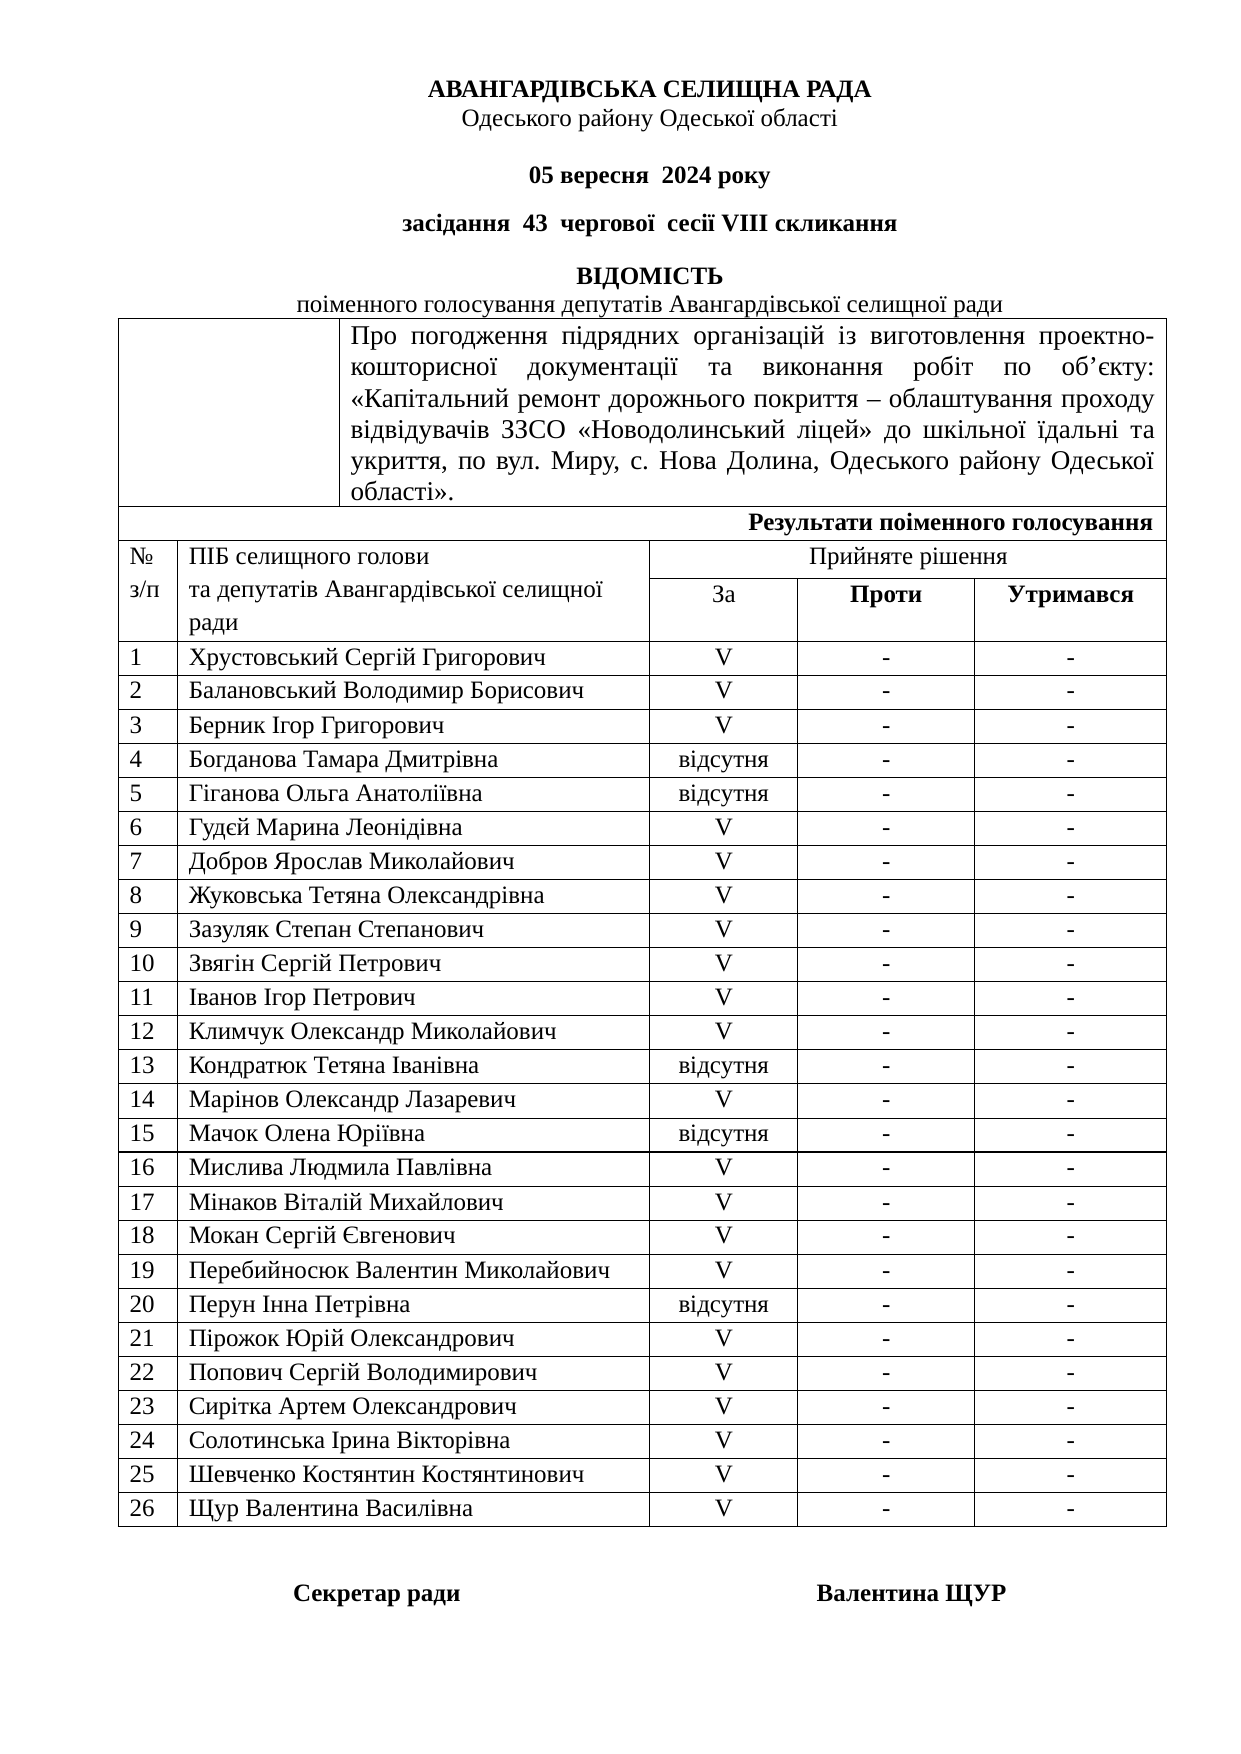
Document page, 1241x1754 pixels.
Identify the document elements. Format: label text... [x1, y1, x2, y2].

text Секретар ради Валентина ЩУР [148, 1578, 1152, 1606]
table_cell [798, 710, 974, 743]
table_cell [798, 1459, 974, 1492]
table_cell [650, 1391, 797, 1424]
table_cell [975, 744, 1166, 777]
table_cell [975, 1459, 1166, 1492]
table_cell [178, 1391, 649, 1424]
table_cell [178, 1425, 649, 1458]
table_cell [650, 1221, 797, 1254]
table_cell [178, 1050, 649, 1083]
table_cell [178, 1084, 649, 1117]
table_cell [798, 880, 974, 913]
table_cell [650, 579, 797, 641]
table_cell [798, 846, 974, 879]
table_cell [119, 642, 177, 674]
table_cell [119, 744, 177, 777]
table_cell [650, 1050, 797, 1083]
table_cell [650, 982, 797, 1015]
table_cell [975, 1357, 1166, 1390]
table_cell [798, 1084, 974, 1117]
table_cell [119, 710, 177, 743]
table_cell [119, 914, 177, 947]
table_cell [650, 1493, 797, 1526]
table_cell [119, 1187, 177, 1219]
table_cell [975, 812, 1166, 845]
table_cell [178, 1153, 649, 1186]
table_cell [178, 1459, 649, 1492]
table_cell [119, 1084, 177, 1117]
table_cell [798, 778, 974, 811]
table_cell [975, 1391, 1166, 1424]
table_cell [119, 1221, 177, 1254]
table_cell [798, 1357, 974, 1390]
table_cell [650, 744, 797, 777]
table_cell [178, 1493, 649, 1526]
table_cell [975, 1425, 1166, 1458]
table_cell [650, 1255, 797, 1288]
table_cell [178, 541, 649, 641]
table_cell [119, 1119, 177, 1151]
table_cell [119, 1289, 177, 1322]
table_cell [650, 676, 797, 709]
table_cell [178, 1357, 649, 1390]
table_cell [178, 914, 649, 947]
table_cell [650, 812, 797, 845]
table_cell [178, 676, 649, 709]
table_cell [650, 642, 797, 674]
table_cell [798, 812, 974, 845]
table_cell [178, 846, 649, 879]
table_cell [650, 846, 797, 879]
text Одеського району Одеської області [148, 103, 1152, 131]
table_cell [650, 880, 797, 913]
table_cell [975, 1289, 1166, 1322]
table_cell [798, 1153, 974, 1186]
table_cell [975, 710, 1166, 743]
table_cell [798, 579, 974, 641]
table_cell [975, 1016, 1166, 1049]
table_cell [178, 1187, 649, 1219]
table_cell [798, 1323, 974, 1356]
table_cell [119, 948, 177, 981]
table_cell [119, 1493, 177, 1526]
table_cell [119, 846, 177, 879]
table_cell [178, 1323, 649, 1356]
text ВІДОМІСТЬ [148, 261, 1152, 289]
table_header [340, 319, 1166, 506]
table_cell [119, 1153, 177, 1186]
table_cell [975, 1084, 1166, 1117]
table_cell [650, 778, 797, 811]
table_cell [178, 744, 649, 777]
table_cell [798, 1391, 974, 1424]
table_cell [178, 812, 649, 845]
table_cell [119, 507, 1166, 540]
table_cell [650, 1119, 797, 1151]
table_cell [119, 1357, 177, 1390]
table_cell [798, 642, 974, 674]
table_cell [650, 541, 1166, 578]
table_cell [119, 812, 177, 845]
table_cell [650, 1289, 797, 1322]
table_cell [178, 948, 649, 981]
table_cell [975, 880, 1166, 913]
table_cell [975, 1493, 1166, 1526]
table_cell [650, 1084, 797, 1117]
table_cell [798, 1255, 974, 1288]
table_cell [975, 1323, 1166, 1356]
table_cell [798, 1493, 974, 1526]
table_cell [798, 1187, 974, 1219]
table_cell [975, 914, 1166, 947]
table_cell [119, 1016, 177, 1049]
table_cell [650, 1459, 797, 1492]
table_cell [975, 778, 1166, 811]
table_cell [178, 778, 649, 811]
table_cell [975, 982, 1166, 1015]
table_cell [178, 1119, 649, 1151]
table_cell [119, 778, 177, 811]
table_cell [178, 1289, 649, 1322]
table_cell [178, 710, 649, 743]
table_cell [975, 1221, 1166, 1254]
text АВАНГАРДІВСЬКА СЕЛИЩНА РАДА [148, 74, 1152, 103]
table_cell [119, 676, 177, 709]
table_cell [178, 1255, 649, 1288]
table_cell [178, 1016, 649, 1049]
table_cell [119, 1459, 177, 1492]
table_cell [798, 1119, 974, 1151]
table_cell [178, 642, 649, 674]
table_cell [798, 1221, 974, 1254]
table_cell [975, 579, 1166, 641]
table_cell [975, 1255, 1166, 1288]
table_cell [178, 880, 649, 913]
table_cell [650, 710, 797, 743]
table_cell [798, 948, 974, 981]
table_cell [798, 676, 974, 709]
text засідання 43 чергової сесії VІІІ скликання [148, 208, 1152, 237]
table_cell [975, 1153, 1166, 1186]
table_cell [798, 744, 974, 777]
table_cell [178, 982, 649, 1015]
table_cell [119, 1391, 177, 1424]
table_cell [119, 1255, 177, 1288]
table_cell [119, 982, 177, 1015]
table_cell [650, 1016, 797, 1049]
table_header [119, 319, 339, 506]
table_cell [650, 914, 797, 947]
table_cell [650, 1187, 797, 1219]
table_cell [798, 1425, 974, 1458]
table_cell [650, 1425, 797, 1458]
text 05 вересня 2024 року [148, 160, 1152, 189]
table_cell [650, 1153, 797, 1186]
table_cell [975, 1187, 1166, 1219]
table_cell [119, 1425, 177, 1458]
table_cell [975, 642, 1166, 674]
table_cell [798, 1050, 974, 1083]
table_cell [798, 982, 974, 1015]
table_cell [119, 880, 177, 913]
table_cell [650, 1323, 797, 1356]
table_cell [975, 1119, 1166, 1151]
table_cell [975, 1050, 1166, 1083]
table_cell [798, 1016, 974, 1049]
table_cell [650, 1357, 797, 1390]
text поіменного голосування депутатів Авангардівської селищної ради [148, 289, 1152, 318]
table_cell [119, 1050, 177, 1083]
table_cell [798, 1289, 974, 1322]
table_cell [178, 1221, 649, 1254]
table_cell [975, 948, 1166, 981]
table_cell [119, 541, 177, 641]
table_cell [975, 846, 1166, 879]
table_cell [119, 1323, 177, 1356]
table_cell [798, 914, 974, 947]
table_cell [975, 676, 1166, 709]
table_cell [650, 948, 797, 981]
